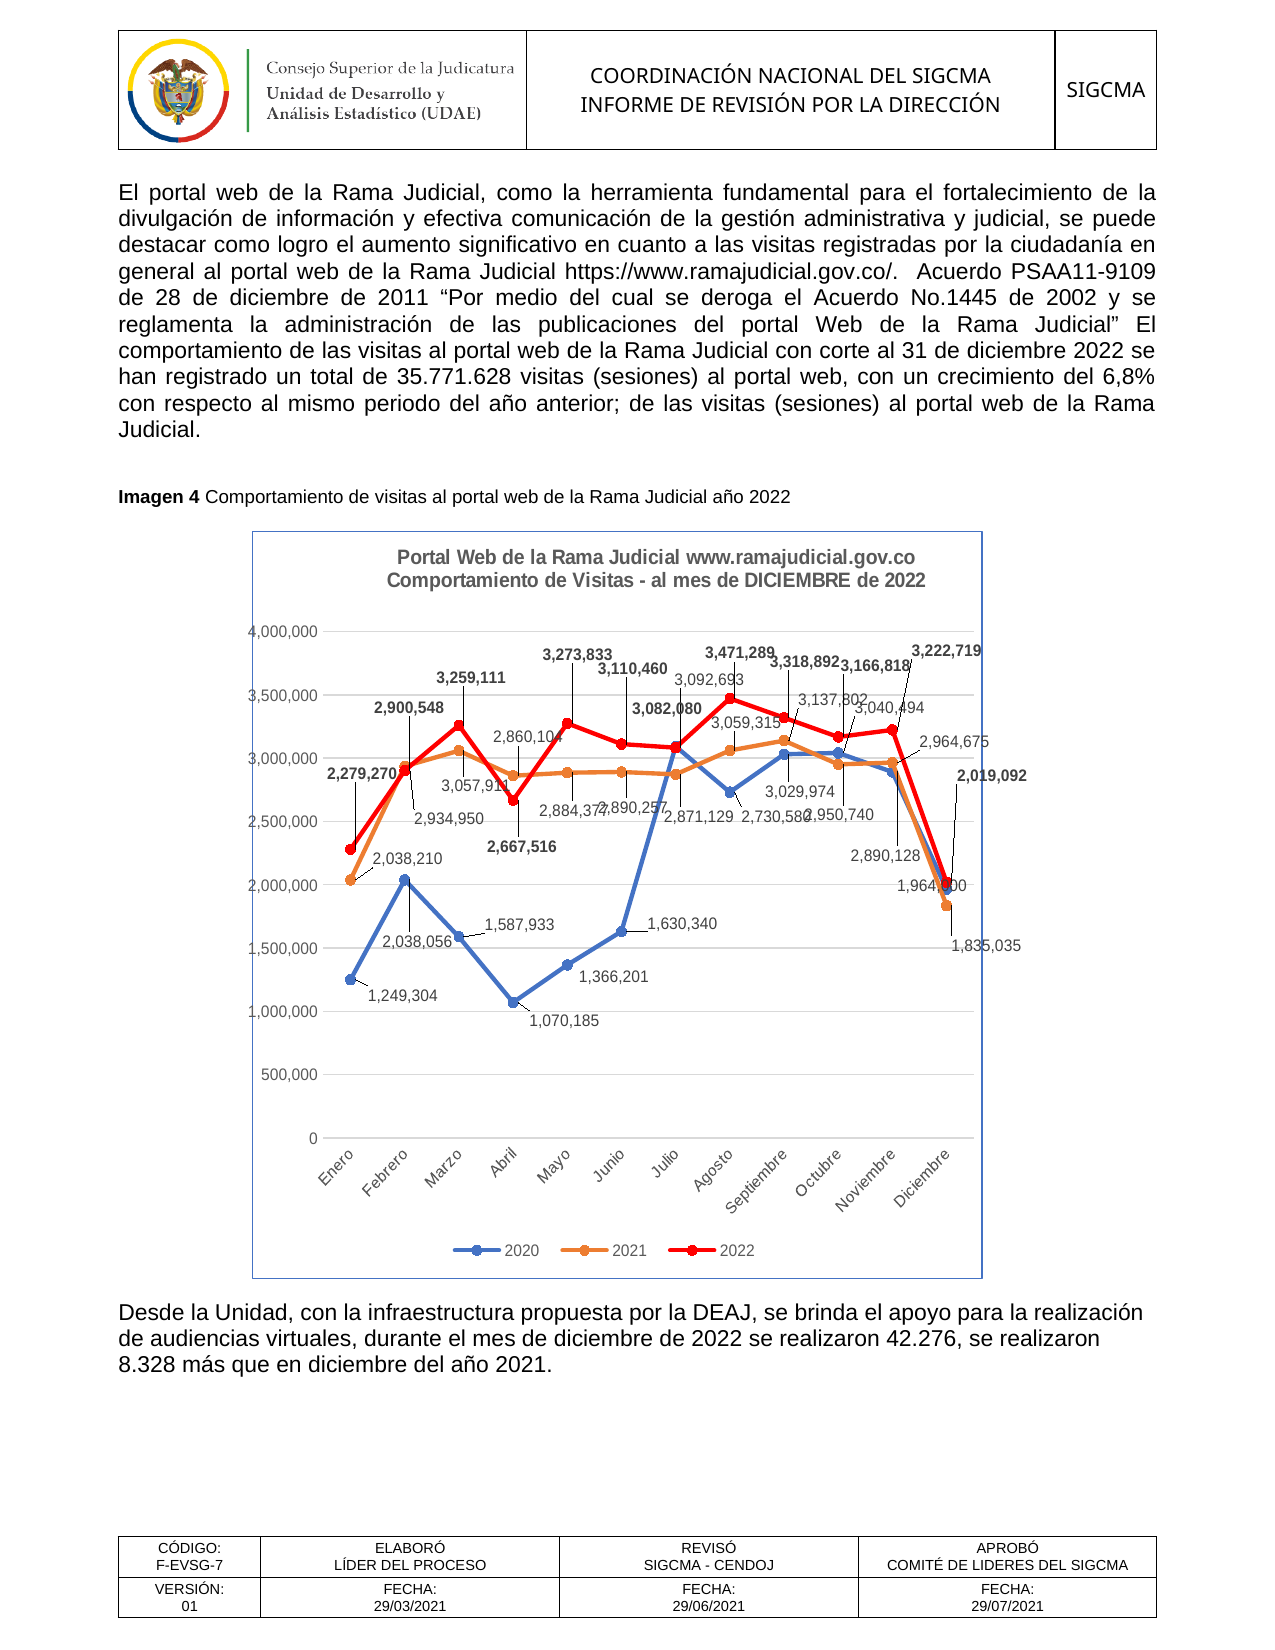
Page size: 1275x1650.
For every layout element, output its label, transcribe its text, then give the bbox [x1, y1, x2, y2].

text El portal web de la Rama Judicial, como la herramienta fundamental para el fortalecimiento de la divulgación de información y efectiva comunicación de la gestión administrativa y judicial, se puede destacar como logro el aumento significativo en cuanto a las visitas registradas por la ciudadanía en general al portal web de la Rama Judicial https://www.ramajudicial.gov.co/. Acuerdo PSAA11-9109 de 28 de diciembre de 2011 “Por medio del cual se deroga el Acuerdo No.1445 de 2002 y se reglamenta la administración de las publicaciones del portal Web de la Rama Judicial” El comportamiento de las visitas al portal web de la Rama Judicial con corte al 31 de diciembre 2022 se han registrado un total de 35.771.628 visitas (sesiones) al portal web, con un crecimiento del 6,8% con respecto al mismo periodo del año anterior; de las visitas (sesiones) al portal web de la Rama Judicial. [118, 179, 1157, 442]
picture [121, 33, 522, 147]
list Imagen 4 Comportamiento de visitas al portal web de la Rama Judicial año 2022 [118, 485, 1157, 507]
text Desde la Unidad, con la infraestructura propuesta por la DEAJ, se brinda el apoyo para la realización de audiencias virtuales, durante el mes de diciembre de 2022 se realizaron 42.276, se realizaron 8.328 más que en diciembre del año 2021. [118, 1299, 1157, 1378]
